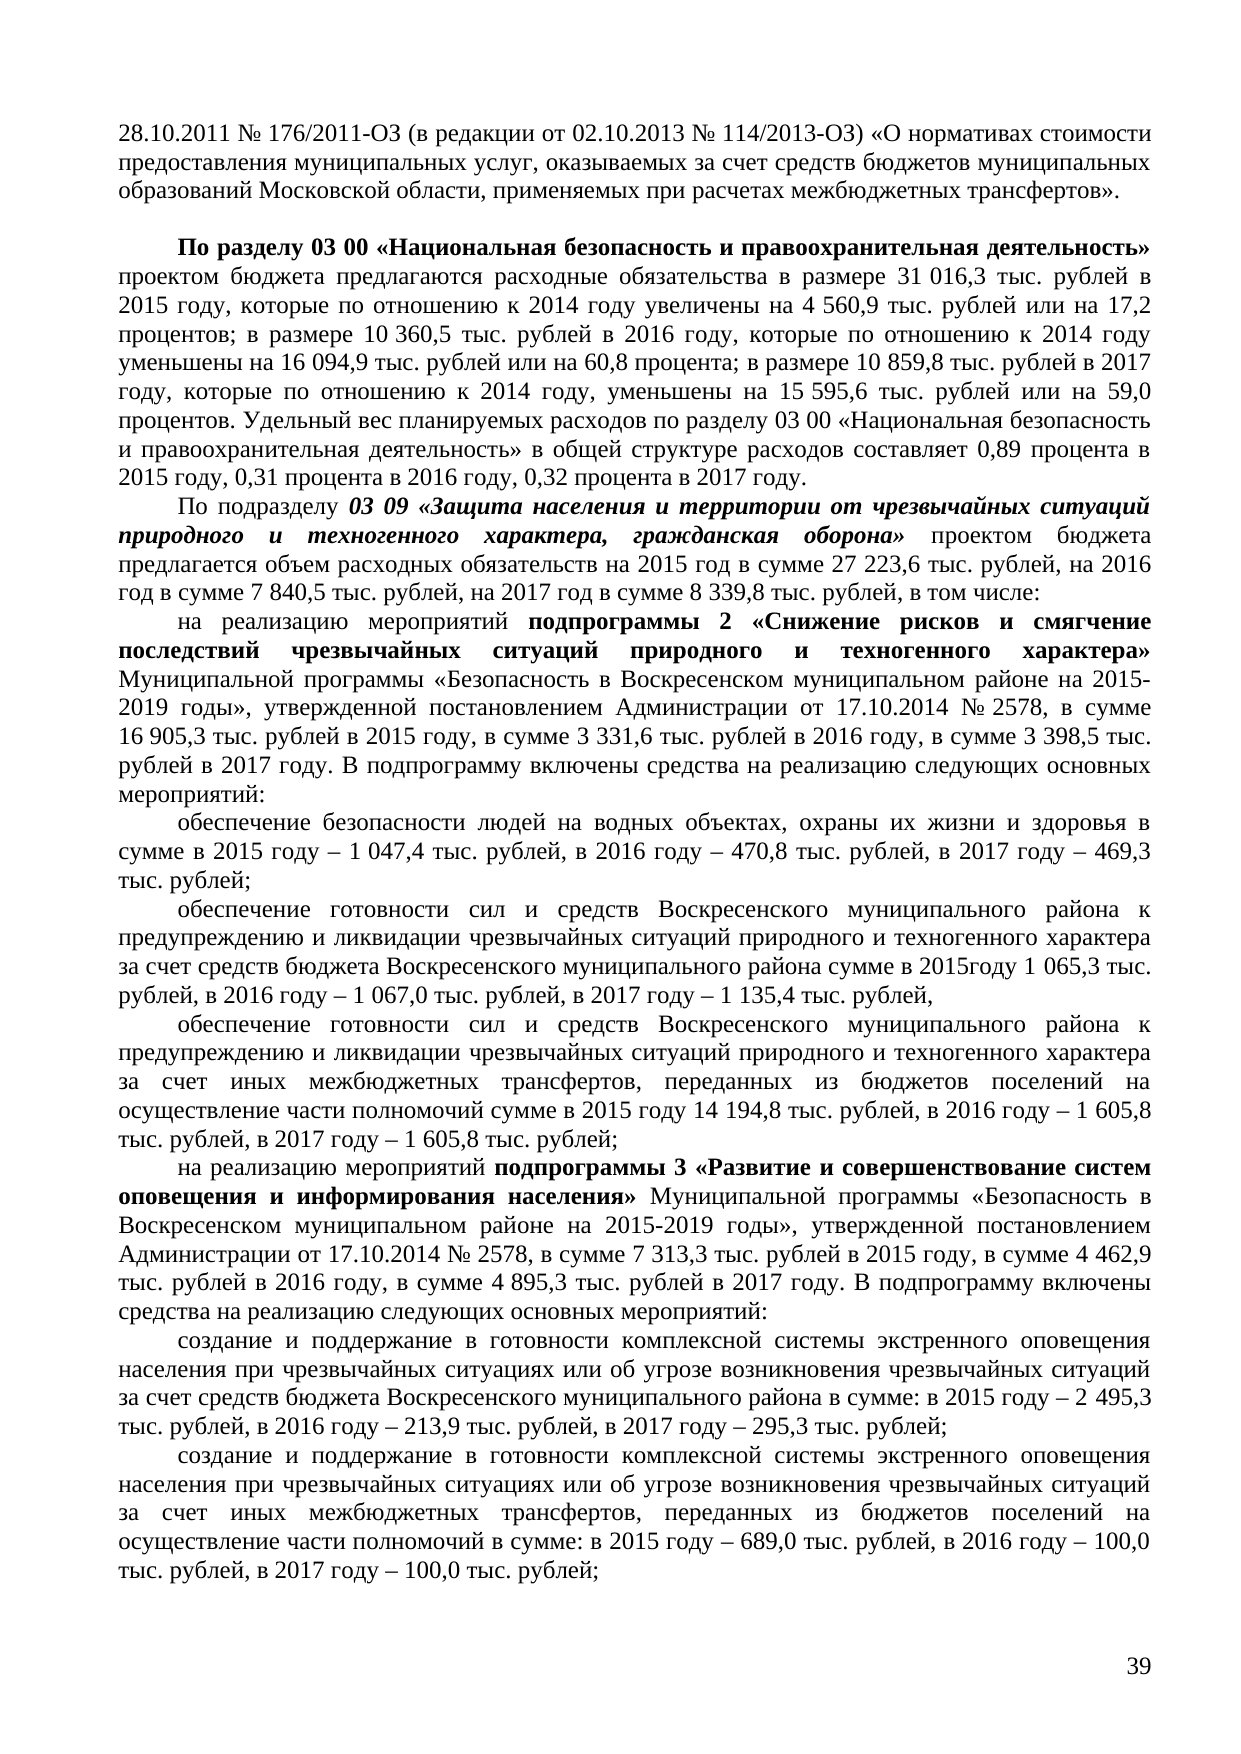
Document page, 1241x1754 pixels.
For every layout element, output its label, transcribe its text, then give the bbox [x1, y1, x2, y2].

text создание и поддержание в готовности комплексной системы экстренного оповещения населения при чрезвычайных ситуациях или об угрозе возникновения чрезвычайных ситуаций за счет иных межбюджетных трансфертов, переданных из бюджетов поселений на осуществление части полномочий в сумме: в 2015 году – 689,0 тыс. рублей, в 2016 году – 100,0 тыс. рублей, в 2017 году – 100,0 тыс. рублей; [118, 1440, 1152, 1584]
text По подразделу 03 09 «Защита населения и территории от чрезвычайных ситуаций природного и техногенного характера, гражданская оборона» проектом бюджета предлагается объем расходных обязательств на 2015 год в сумме 27 223,6 тыс. рублей, на 2016 год в сумме 7 840,5 тыс. рублей, на 2017 год в сумме 8 339,8 тыс. рублей, в том числе: [118, 491, 1152, 606]
text на реализацию мероприятий подпрограммы 2 «Снижение рисков и смягчение последствий чрезвычайных ситуаций природного и техногенного характера» Муниципальной программы «Безопасность в Воскресенском муниципальном районе на 2015-2019 годы», утвержденной постановлением Администрации от 17.10.2014 № 2578, в сумме 16 905,3 тыс. рублей в 2015 году, в сумме 3 331,6 тыс. рублей в 2016 году, в сумме 3 398,5 тыс. рублей в 2017 году. В подпрограмму включены средства на реализацию следующих основных мероприятий: [118, 606, 1152, 807]
text обеспечение готовности сил и средств Воскресенского муниципального района к предупреждению и ликвидации чрезвычайных ситуаций природного и техногенного характера за счет иных межбюджетных трансфертов, переданных из бюджетов поселений на осуществление части полномочий сумме в 2015 году 14 194,8 тыс. рублей, в 2016 году – 1 605,8 тыс. рублей, в 2017 году – 1 605,8 тыс. рублей; [118, 1009, 1152, 1152]
text По разделу 03 00 «Национальная безопасность и правоохранительная деятельность» проектом бюджета предлагаются расходные обязательства в размере 31 016,3 тыс. рублей в 2015 году, которые по отношению к 2014 году увеличены на 4 560,9 тыс. рублей или на 17,2 процентов; в размере 10 360,5 тыс. рублей в 2016 году, которые по отношению к 2014 году уменьшены на 16 094,9 тыс. рублей или на 60,8 процента; в размере 10 859,8 тыс. рублей в 2017 году, которые по отношению к 2014 году, уменьшены на 15 595,6 тыс. рублей или на 59,0 процентов. Удельный вес планируемых расходов по разделу 03 00 «Национальная безопасность и правоохранительная деятельность» в общей структуре расходов составляет 0,89 процента в 2015 году, 0,31 процента в 2016 году, 0,32 процента в 2017 году. [118, 232, 1152, 491]
text обеспечение готовности сил и средств Воскресенского муниципального района к предупреждению и ликвидации чрезвычайных ситуаций природного и техногенного характера за счет средств бюджета Воскресенского муниципального района сумме в 2015году 1 065,3 тыс. рублей, в 2016 году – 1 067,0 тыс. рублей, в 2017 году – 1 135,4 тыс. рублей, [118, 894, 1152, 1009]
text обеспечение безопасности людей на водных объектах, охраны их жизни и здоровья в сумме в 2015 году – 1 047,4 тыс. рублей, в 2016 году – 470,8 тыс. рублей, в 2017 году – 469,3 тыс. рублей; [118, 807, 1152, 894]
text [118, 118, 1152, 204]
text создание и поддержание в готовности комплексной системы экстренного оповещения населения при чрезвычайных ситуациях или об угрозе возникновения чрезвычайных ситуаций за счет средств бюджета Воскресенского муниципального района в сумме: в 2015 году – 2 495,3 тыс. рублей, в 2016 году – 213,9 тыс. рублей, в 2017 году – 295,3 тыс. рублей; [118, 1325, 1152, 1440]
text на реализацию мероприятий подпрограммы 3 «Развитие и совершенствование систем оповещения и информирования населения» Муниципальной программы «Безопасность в Воскресенском муниципальном районе на 2015-2019 годы», утвержденной постановлением Администрации от 17.10.2014 № 2578, в сумме 7 313,3 тыс. рублей в 2015 году, в сумме 4 462,9 тыс. рублей в 2016 году, в сумме 4 895,3 тыс. рублей в 2017 году. В подпрограмму включены средства на реализацию следующих основных мероприятий: [118, 1152, 1152, 1325]
